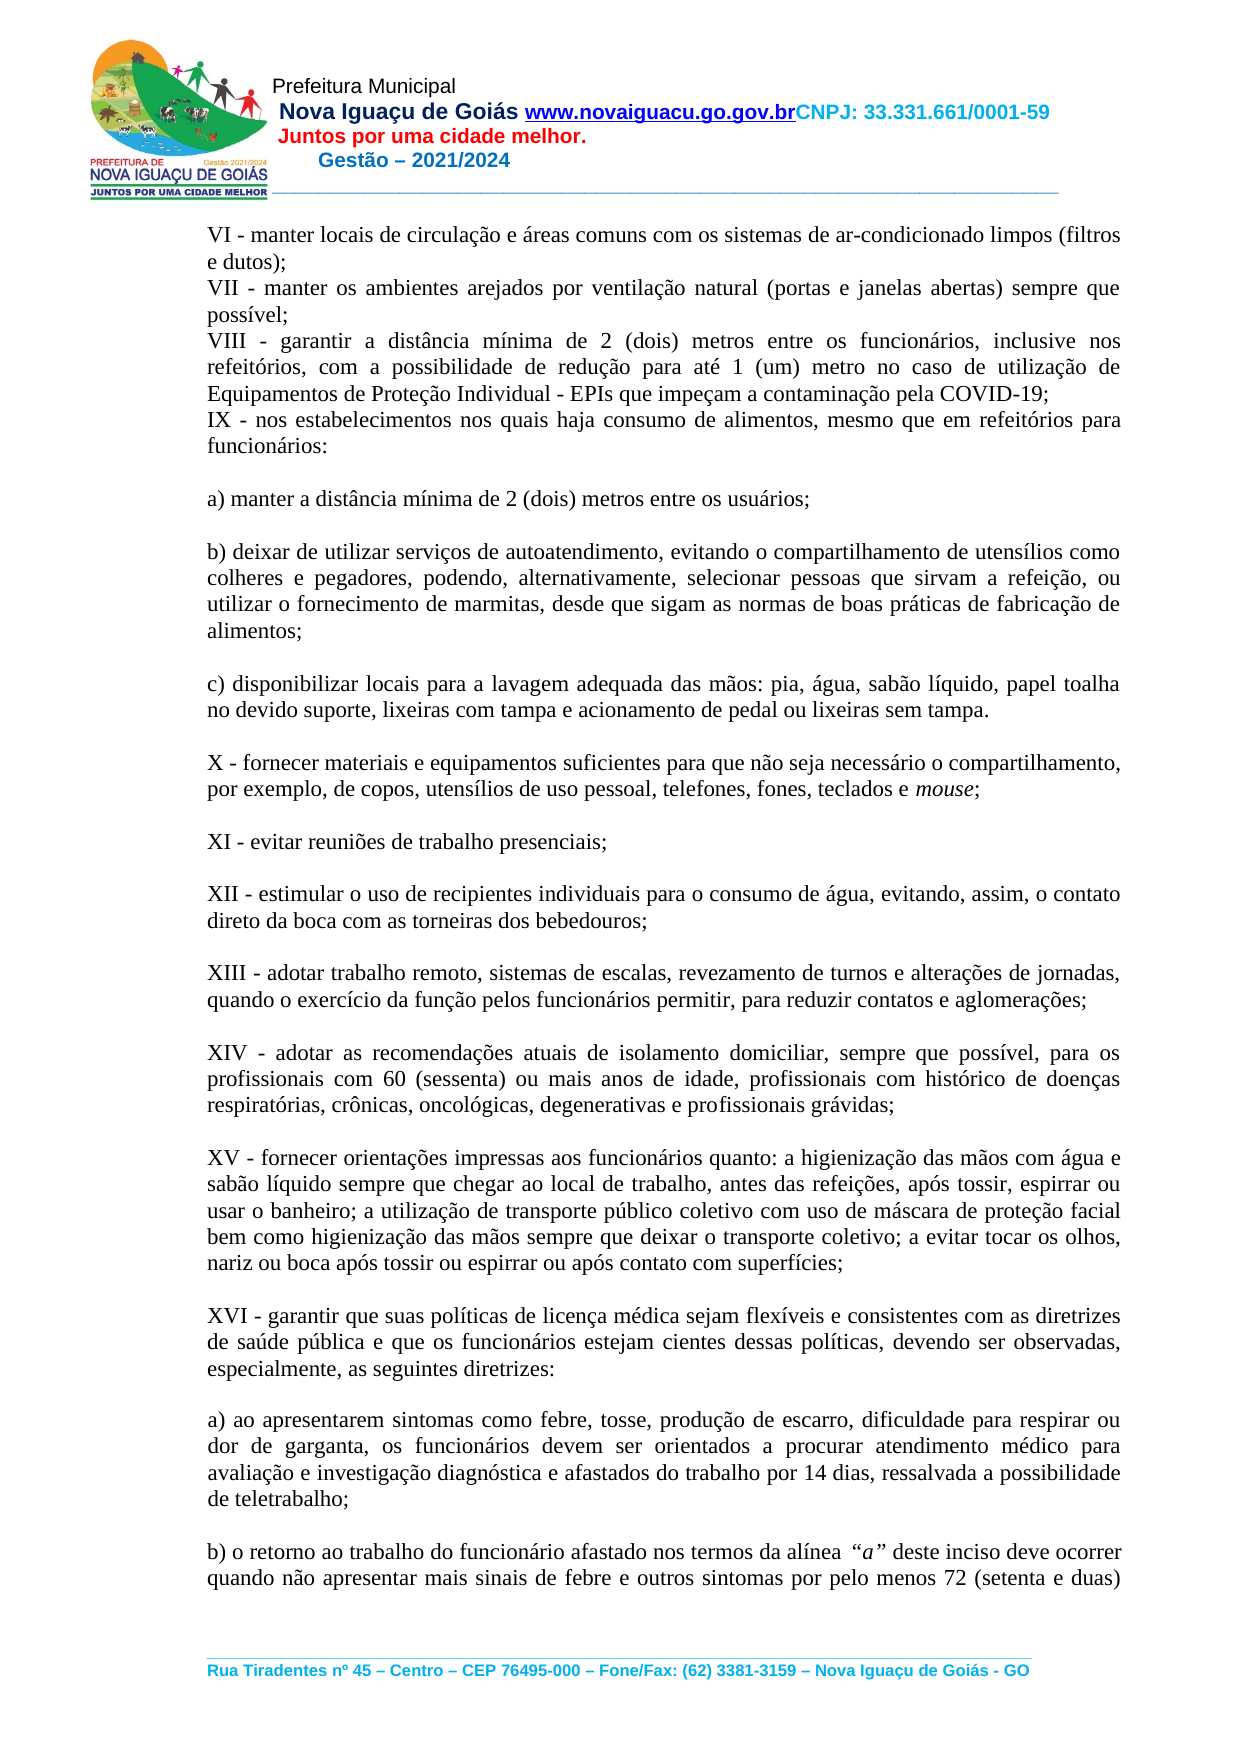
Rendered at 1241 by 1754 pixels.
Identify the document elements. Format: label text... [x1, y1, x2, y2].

text XIV - adotar as recomendações atuais de isolamento domiciliar, sempre que possível, para os profissionais com 60 (sessenta) ou mais anos de idade, profissionais com histórico de doenças respiratórias, crônicas, oncológicas, degenerativas e profissionais grávidas; [207, 1038, 1122, 1118]
text a) manter a distância mínima de 2 (dois) metros entre os usuários; [207, 485, 1122, 511]
text XI - evitar reuniões de trabalho presenciais; [207, 828, 1122, 854]
picture [88, 37, 270, 202]
text XVI - garantir que suas políticas de licença médica sejam flexíveis e consistentes com as diretrizes de saúde pública e que os funcionários estejam cientes dessas políticas, devendo ser observadas, especialmente, as seguintes diretrizes: [207, 1302, 1122, 1381]
text IX - nos estabelecimentos nos quais haja consumo de alimentos, mesmo que em refeitórios para funcionários: [207, 406, 1122, 459]
text a) ao apresentarem sintomas como febre, tosse, produção de escarro, dificuldade para respirar ou dor de garganta, os funcionários devem ser orientados a procurar atendimento médico para avaliação e investigação diagnóstica e afastados do trabalho por 14 dias, ressalvada a possibilidade de teletrabalho; [207, 1406, 1122, 1512]
text X - fornecer materiais e equipamentos suficientes para que não seja necessário o compartilhamento, por exemplo, de copos, utensílios de uso pessoal, telefones, fones, teclados e mouse; [207, 749, 1122, 801]
text XIII - adotar trabalho remoto, sistemas de escalas, revezamento de turnos e alterações de jornadas, quando o exercício da função pelos funcionários permitir, para reduzir contatos e aglomerações; [207, 959, 1122, 1012]
text VII - manter os ambientes arejados por ventilação natural (portas e janelas abertas) sempre que possível; [207, 274, 1122, 327]
text XII - estimular o uso de recipientes individuais para o consumo de água, evitando, assim, o contato direto da boca com as torneiras dos bebedouros; [207, 880, 1122, 933]
text XV - fornecer orientações impressas aos funcionários quanto: a higienização das mãos com água e sabão líquido sempre que chegar ao local de trabalho, antes das refeições, após tossir, espirrar ou usar o banheiro; a utilização de transporte público coletivo com uso de máscara de proteção facial bem como higienização das mãos sempre que deixar o transporte coletivo; a evitar tocar os olhos, nariz ou boca após tossir ou espirrar ou após contato com superfícies; [207, 1144, 1122, 1276]
text b) deixar de utilizar serviços de autoatendimento, evitando o compartilhamento de utensílios como colheres e pegadores, podendo, alternativamente, selecionar pessoas que sirvam a refeição, ou utilizar o fornecimento de marmitas, desde que sigam as normas de boas práticas de fabricação de alimentos; [207, 538, 1122, 643]
text VIII - garantir a distância mínima de 2 (dois) metros entre os funcionários, inclusive nos refeitórios, com a possibilidade de redução para até 1 (um) metro no caso de utilização de Equipamentos de Proteção Individual - EPIs que impeçam a contaminação pela COVID-19; [207, 327, 1122, 406]
text c) disponibilizar locais para a lavagem adequada das mãos: pia, água, sabão líquido, papel toalha no devido suporte, lixeiras com tampa e acionamento de pedal ou lixeiras sem tampa. [207, 669, 1122, 722]
text VI - manter locais de circulação e áreas comuns com os sistemas de ar-condicionado limpos (filtros e dutos); [207, 222, 1122, 274]
